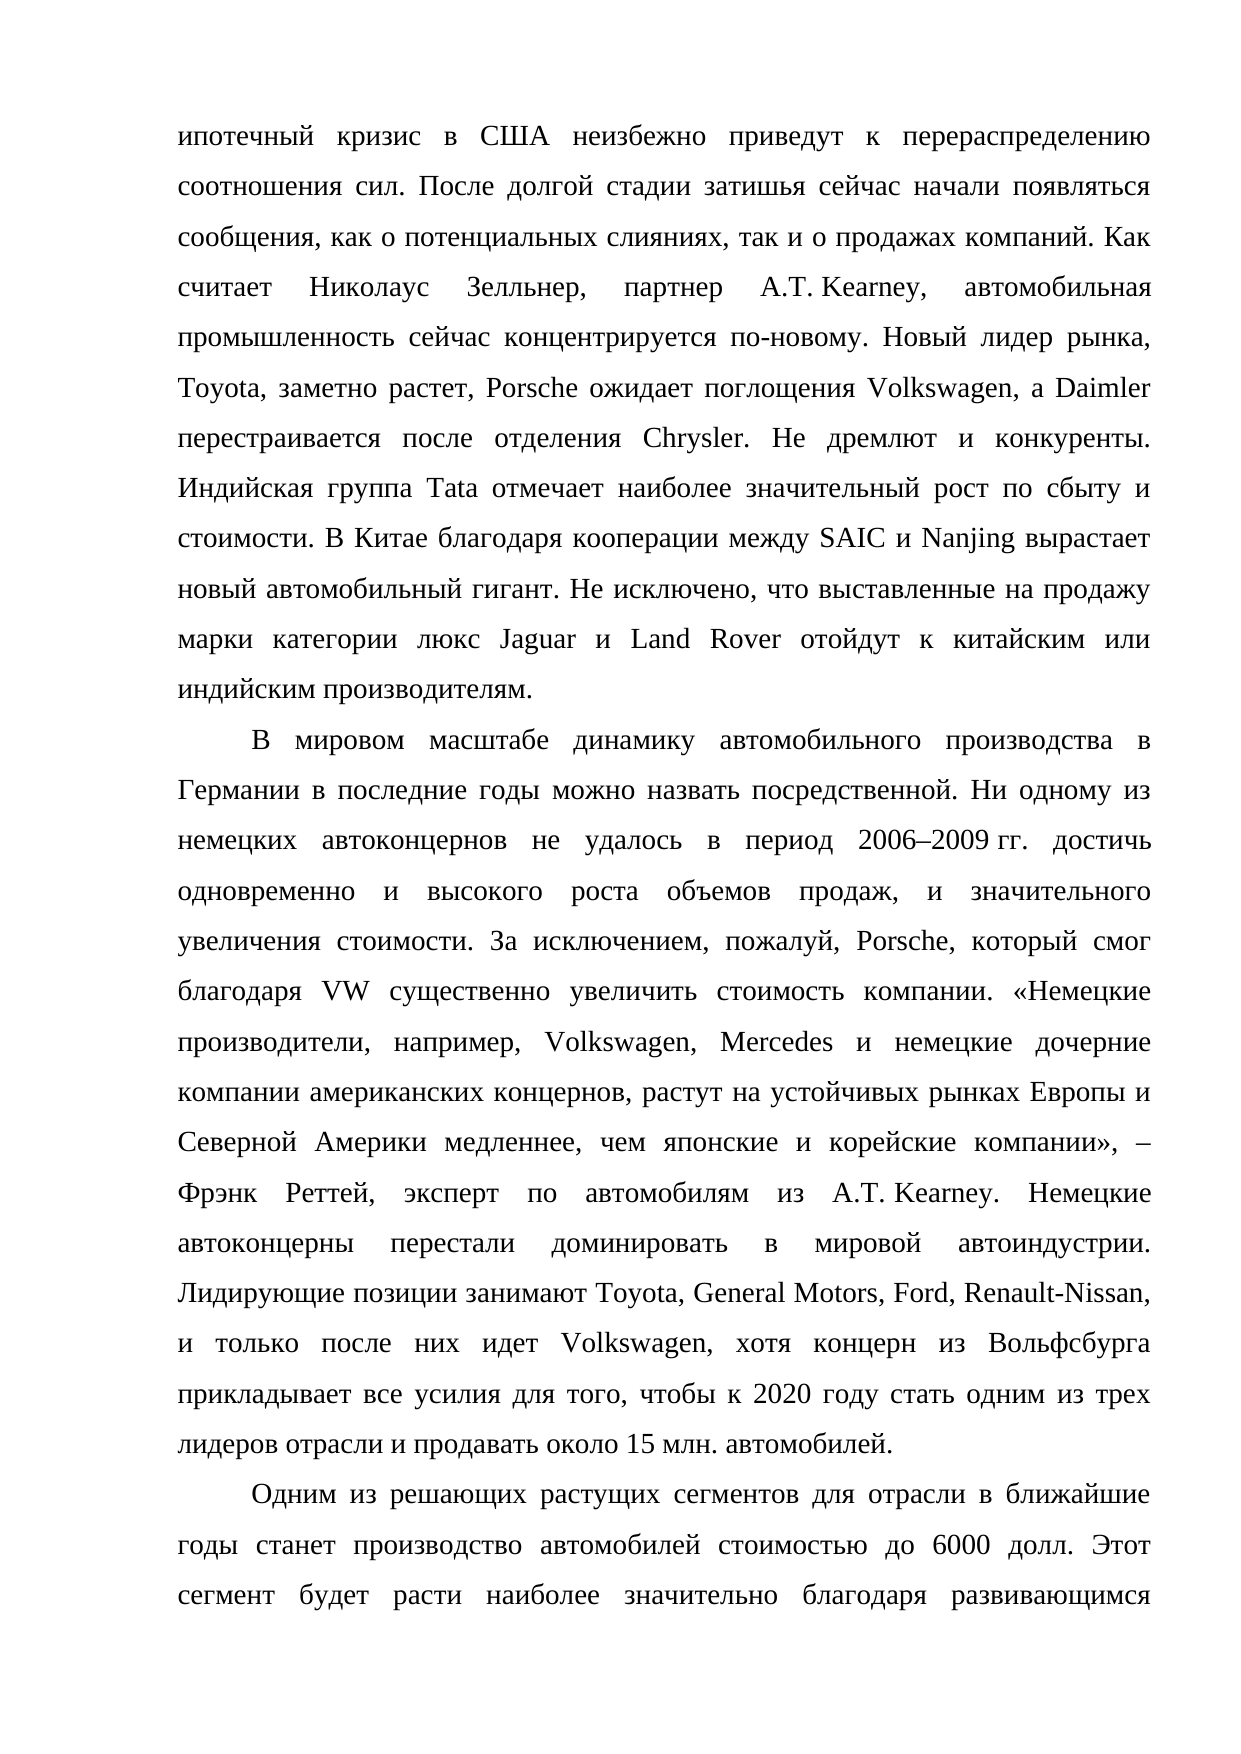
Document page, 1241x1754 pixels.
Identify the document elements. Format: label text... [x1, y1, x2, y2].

text В мировом масштабе динамику автомобильного производства в Германии в последние годы можно назвать посредственной. Ни одному из немецких автоконцернов не удалось в период 2006–2009 гг. достичь одновременно и высокого роста объемов продаж, и значительного увеличения стоимости. За исключением, пожалуй, Porsche, который смог благодаря VW существенно увеличить стоимость компании. «Немецкие производители, например, Volkswagen, Mercedes и немецкие дочерние компании американских концернов, растут на устойчивых рынках Европы и Северной Америки медленнее, чем японские и корейские компании», – Фрэнк Реттей, эксперт по автомобилям из A.T. Kearney. Немецкие автоконцерны перестали доминировать в мировой автоиндустрии. Лидирующие позиции занимают Toyota, General Motors, Ford, Renault-Nissan, и только после них идет Volkswagen, хотя концерн из Вольфсбурга прикладывает все усилия для того, чтобы к 2020 году стать одним из трех лидеров отрасли и продавать около 15 млн. автомобилей. [177, 722, 1152, 1460]
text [177, 118, 1152, 705]
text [177, 1477, 1152, 1611]
